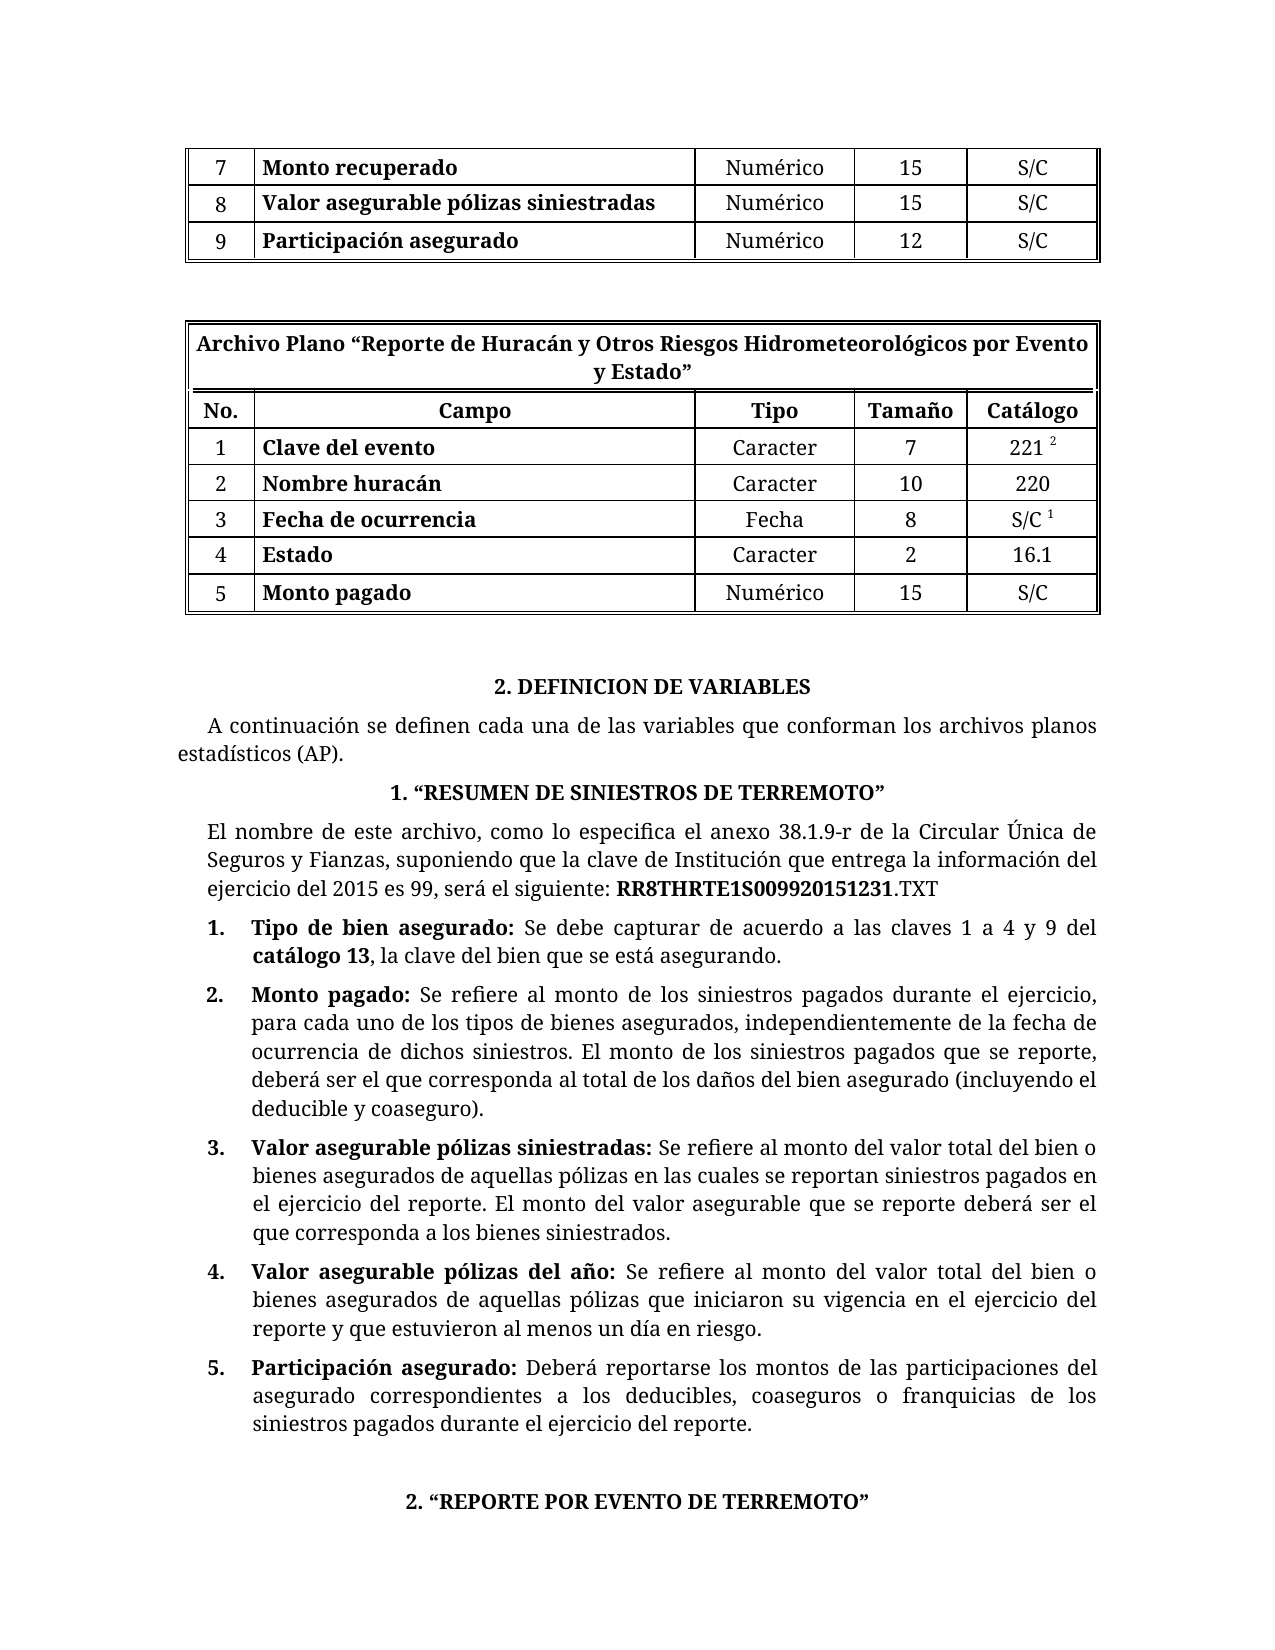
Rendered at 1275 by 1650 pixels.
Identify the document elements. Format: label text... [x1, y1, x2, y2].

text 2. Monto pagado: Se refiere al monto de los siniestros pagados durante el ejercicio, para cada uno de los tipos de bienes asegurados, independientemente de la fecha de ocurrencia de dichos siniestros. El monto de los siniestros pagados que se reporte, deberá ser el que corresponda al total de los daños del bien asegurado (incluyendo el deducible y coaseguro). [206, 980, 1098, 1122]
text 2. DEFINICION DE VARIABLES [177, 672, 1098, 701]
table_cell 9 [189, 223, 254, 258]
table_cell Clave del evento [255, 429, 694, 463]
table_cell Monto recuperado [255, 149, 694, 184]
table_cell Caracter [696, 538, 854, 573]
text 4. Valor asegurable pólizas del año: Se refiere al monto del valor total del bien o bienes asegurados de aquellas pólizas que iniciaron su vigencia en el ejercicio del reporte y que estuvieron al menos un día en riesgo. [207, 1257, 1098, 1342]
table_cell 221 2 [968, 429, 1096, 463]
table_cell S/C [968, 149, 1096, 184]
table_cell S/C [968, 575, 1096, 611]
text 2. “REPORTE POR EVENTO DE TERREMOTO” [177, 1487, 1098, 1516]
table_header Archivo Plano “Reporte de Huracán y Otros Riesgos Hidrometeorológicos por Evento y Estado” [189, 325, 1096, 388]
table_cell 7 [855, 429, 966, 463]
text 3. Valor asegurable pólizas siniestradas: Se refiere al monto del valor total del bien o bienes asegurados de aquellas pólizas en las cuales se reportan siniestros pagados en el ejercicio del reporte. El monto del valor asegurable que se reporte deberá ser el que corresponda a los bienes siniestrados. [207, 1133, 1098, 1246]
table_cell Campo [255, 393, 694, 427]
table_cell Participación asegurado [255, 223, 694, 258]
text 1. “RESUMEN DE SINIESTROS DE TERREMOTO” [177, 778, 1098, 807]
table_cell Catálogo [968, 388, 1098, 427]
table_cell 4 [189, 538, 254, 573]
table_cell Monto pagado [255, 575, 694, 611]
table_cell 220 [968, 465, 1096, 500]
text A continuación se definen cada una de las variables que conforman los archivos planos estadísticos (AP). [177, 711, 1098, 768]
text 1. Tipo de bien asegurado: Se debe capturar de acuerdo a las claves 1 a 4 y 9 del catálogo 13, la clave del bien que se está asegurando. [207, 913, 1098, 970]
text El nombre de este archivo, como lo especifica el anexo 38.1.9-r de la Circular Única de Seguros y Fianzas, suponiendo que la clave de Institución que entrega la información del ejercicio del 2015 es 99, será el siguiente: RR8THRTE1S009920151231.TXT [207, 817, 1098, 902]
table_cell S/C 1 [968, 501, 1096, 536]
table_cell Nombre huracán [255, 465, 694, 500]
table_cell Numérico [696, 223, 854, 258]
table_cell Numérico [696, 186, 854, 221]
table_cell 15 [855, 149, 966, 184]
table_cell 2 [855, 538, 966, 573]
table_cell Numérico [696, 149, 854, 184]
table_cell 10 [855, 465, 966, 500]
table_cell Tipo [696, 393, 854, 427]
table_cell Caracter [696, 465, 854, 500]
table_cell 2 [189, 465, 254, 500]
table_cell 7 [189, 149, 254, 184]
table_cell Tamaño [855, 393, 966, 427]
table_cell Caracter [696, 429, 854, 463]
table_cell 15 [855, 186, 966, 221]
table_cell 3 [189, 501, 254, 536]
table_cell S/C [968, 186, 1096, 221]
table_cell Fecha [696, 501, 854, 536]
table_cell 8 [855, 501, 966, 536]
table_cell Fecha de ocurrencia [255, 501, 694, 536]
table_cell 5 [189, 575, 254, 611]
table_cell No. [187, 388, 254, 427]
table_cell 16.1 [968, 538, 1096, 573]
table_cell 8 [189, 186, 254, 221]
table_cell Numérico [696, 575, 854, 611]
table_cell 12 [855, 223, 966, 258]
table_cell Estado [255, 538, 694, 573]
table_cell 1 [189, 429, 254, 463]
table_cell S/C [968, 223, 1096, 258]
table_cell Valor asegurable pólizas siniestradas [255, 186, 694, 221]
table_cell 15 [855, 575, 966, 611]
text 5. Participación asegurado: Deberá reportarse los montos de las participaciones del asegurado correspondientes a los deducibles, coaseguros o franquicias de los siniestros pagados durante el ejercicio del reporte. [207, 1353, 1098, 1438]
